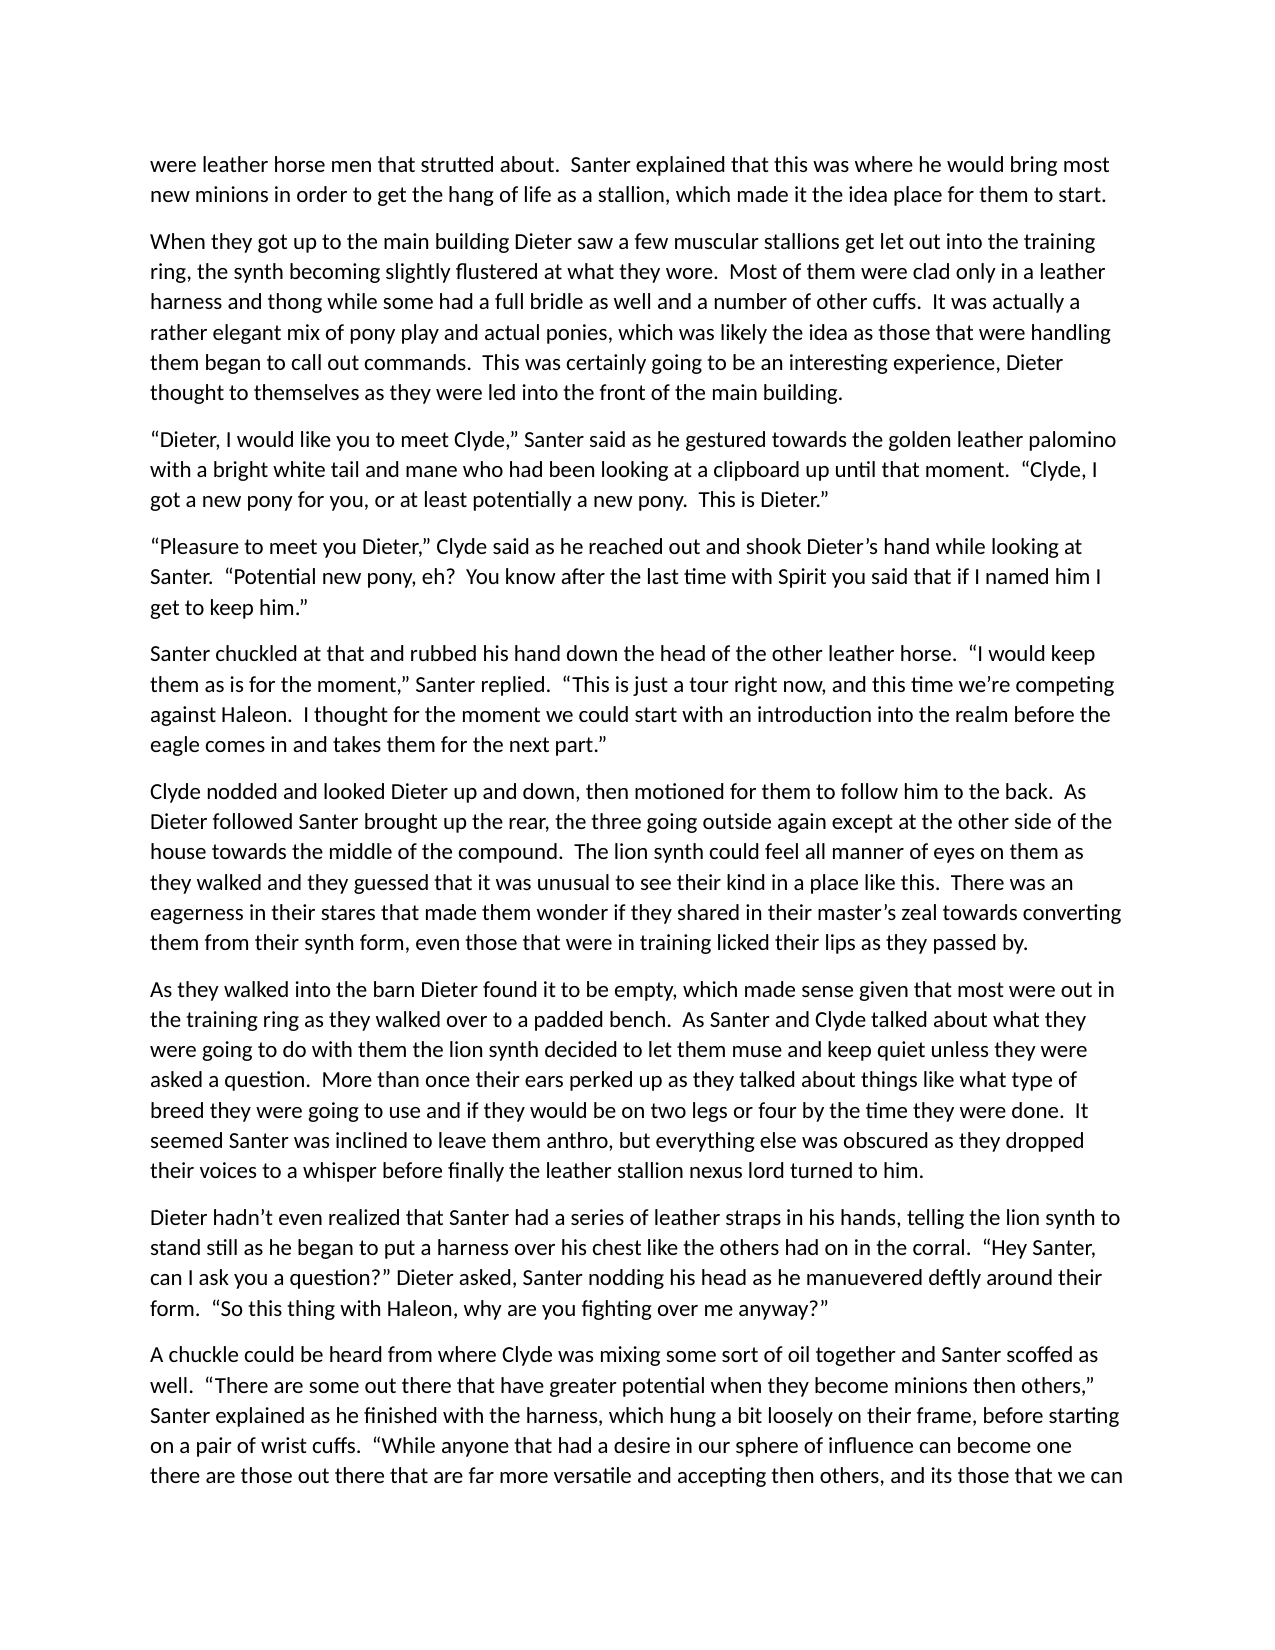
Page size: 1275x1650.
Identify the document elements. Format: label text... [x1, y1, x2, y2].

text “Pleasure to meet you Dieter,” Clyde said as he reached out and shook Dieter’s hand while looking at Santer. “Potential new pony, eh? You know after the last time with Spirit you said that if I named him I get to keep him.” [150, 532, 1125, 621]
text Dieter hadn’t even realized that Santer had a series of leather straps in his hands, telling the lion synth to stand still as he began to put a harness over his chest like the others had on in the corral. “Hey Santer, can I ask you a question?” Dieter asked, Santer nodding his head as he manuevered deftly around their form. “So this thing with Haleon, why are you fighting over me anyway?” [150, 1203, 1125, 1322]
text When they got up to the main building Dieter saw a few muscular stallions get let out into the training ring, the synth becoming slightly flustered at what they wore. Most of them were clad only in a leather harness and thong while some had a full bridle as well and a number of other cuffs. It was actually a rather elegant mix of pony play and actual ponies, which was likely the idea as those that were handling them began to call out commands. This was certainly going to be an interesting experience, Dieter thought to themselves as they were led into the front of the main building. [150, 227, 1125, 406]
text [150, 1341, 1125, 1489]
text As they walked into the barn Dieter found it to be empty, which made sense given that most were out in the training ring as they walked over to a padded bench. As Santer and Clyde talked about what they were going to do with them the lion synth decided to let them muse and keep quiet unless they were asked a question. More than once their ears perked up as they talked about things like what type of breed they were going to use and if they would be on two legs or four by the time they were done. It seemed Santer was inclined to leave them anthro, but everything else was obscured as they dropped their voices to a whisper before finally the leather stallion nexus lord turned to him. [150, 975, 1125, 1184]
text Clyde nodded and looked Dieter up and down, then motioned for them to follow him to the back. As Dieter followed Santer brought up the rear, the three going outside again except at the other side of the house towards the middle of the compound. The lion synth could feel all manner of eyes on them as they walked and they guessed that it was unusual to see their kind in a place like this. There was an eagerness in their stares that made them wonder if they shared in their master’s zeal towards converting them from their synth form, even those that were in training licked their lips as they passed by. [150, 777, 1125, 956]
text Santer chuckled at that and rubbed his hand down the head of the other leather horse. “I would keep them as is for the moment,” Santer replied. “This is just a tour right now, and this time we’re competing against Haleon. I thought for the moment we could start with an introduction into the realm before the eagle comes in and takes them for the next part.” [150, 639, 1125, 758]
text “Dieter, I would like you to meet Clyde,” Santer said as he gestured towards the golden leather palomino with a bright white tail and mane who had been looking at a clipboard up until that moment. “Clyde, I got a new pony for you, or at least potentially a new pony. This is Dieter.” [150, 425, 1125, 513]
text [150, 150, 1125, 208]
